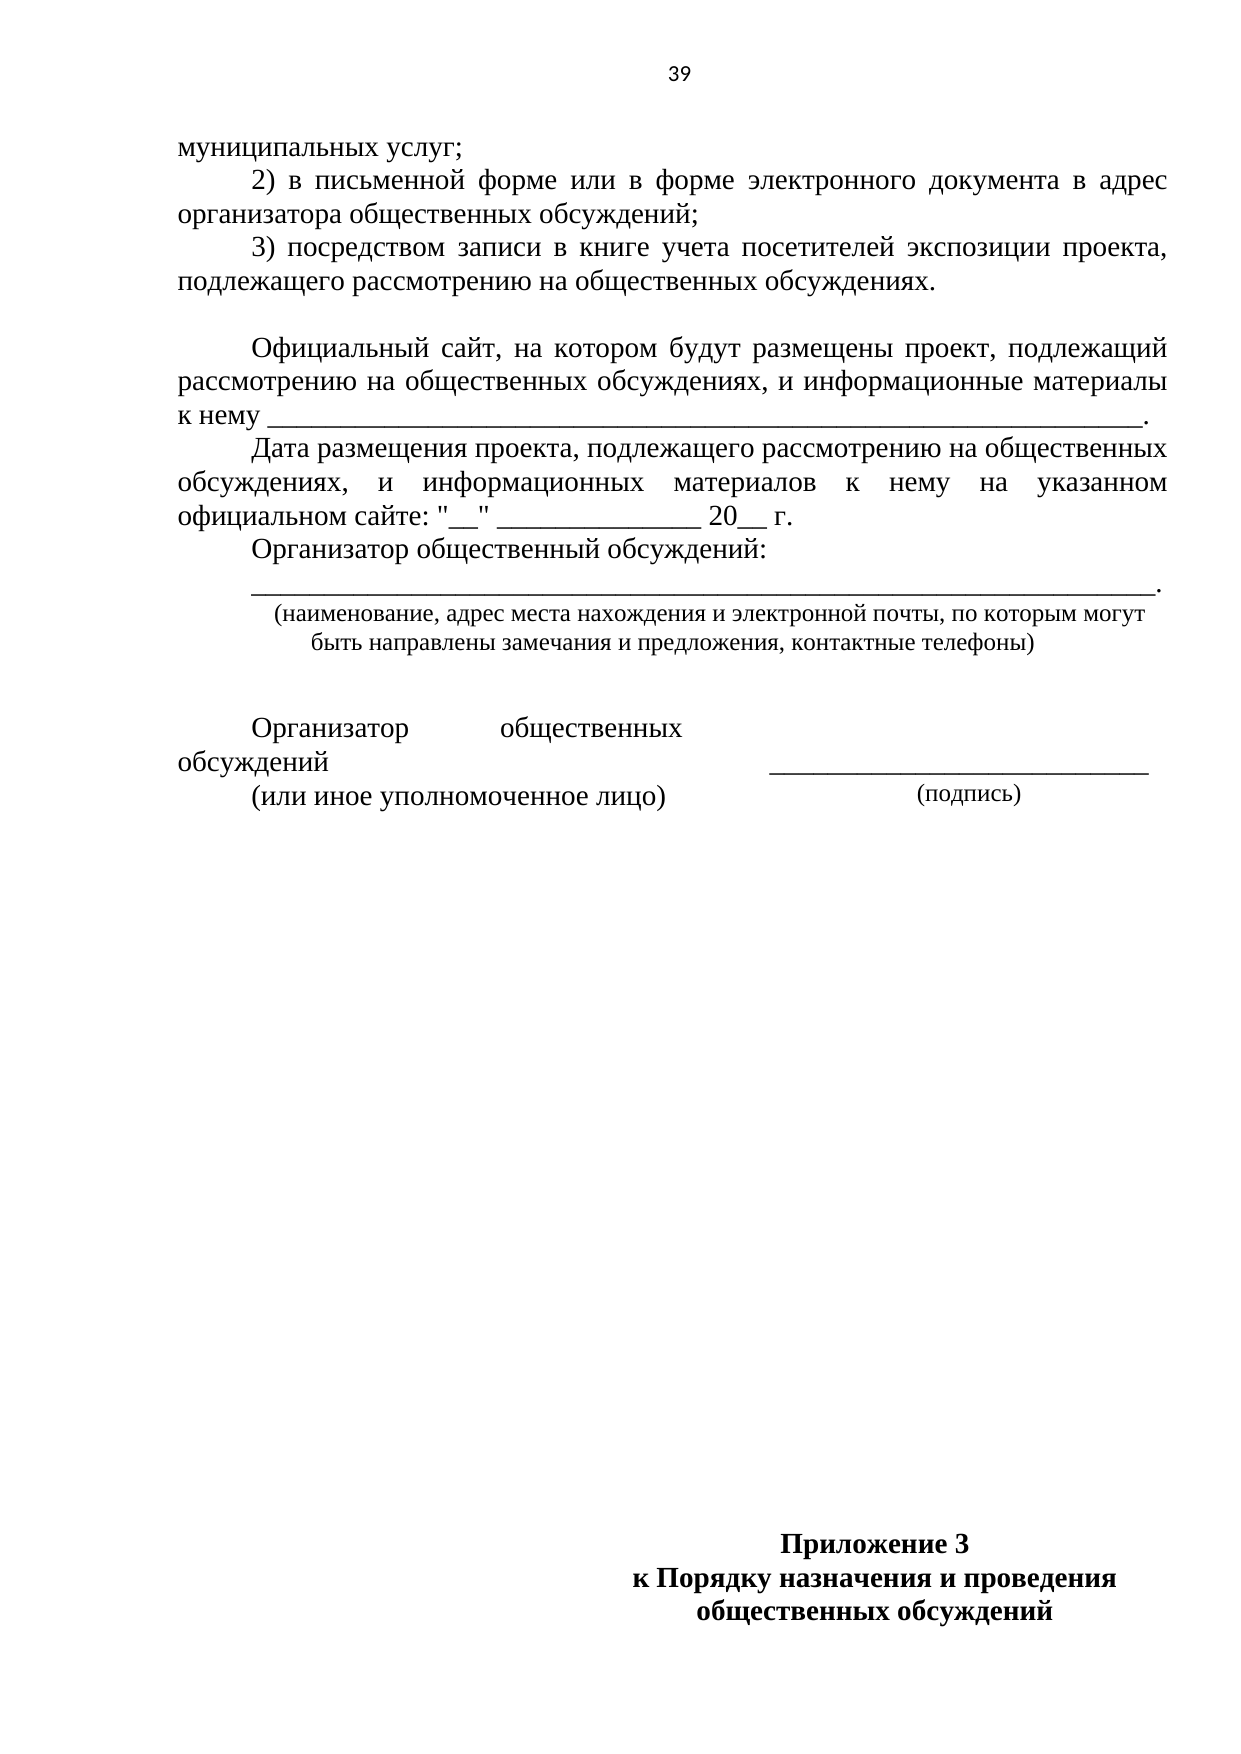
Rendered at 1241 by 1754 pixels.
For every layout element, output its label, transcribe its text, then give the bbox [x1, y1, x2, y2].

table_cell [171, 118, 1175, 666]
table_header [594, 1526, 1155, 1627]
table_cell Организатор общественных обсуждений (или иное уполномоченное лицо) [171, 666, 689, 822]
table_cell __________________________ (подпись) [689, 666, 1175, 822]
